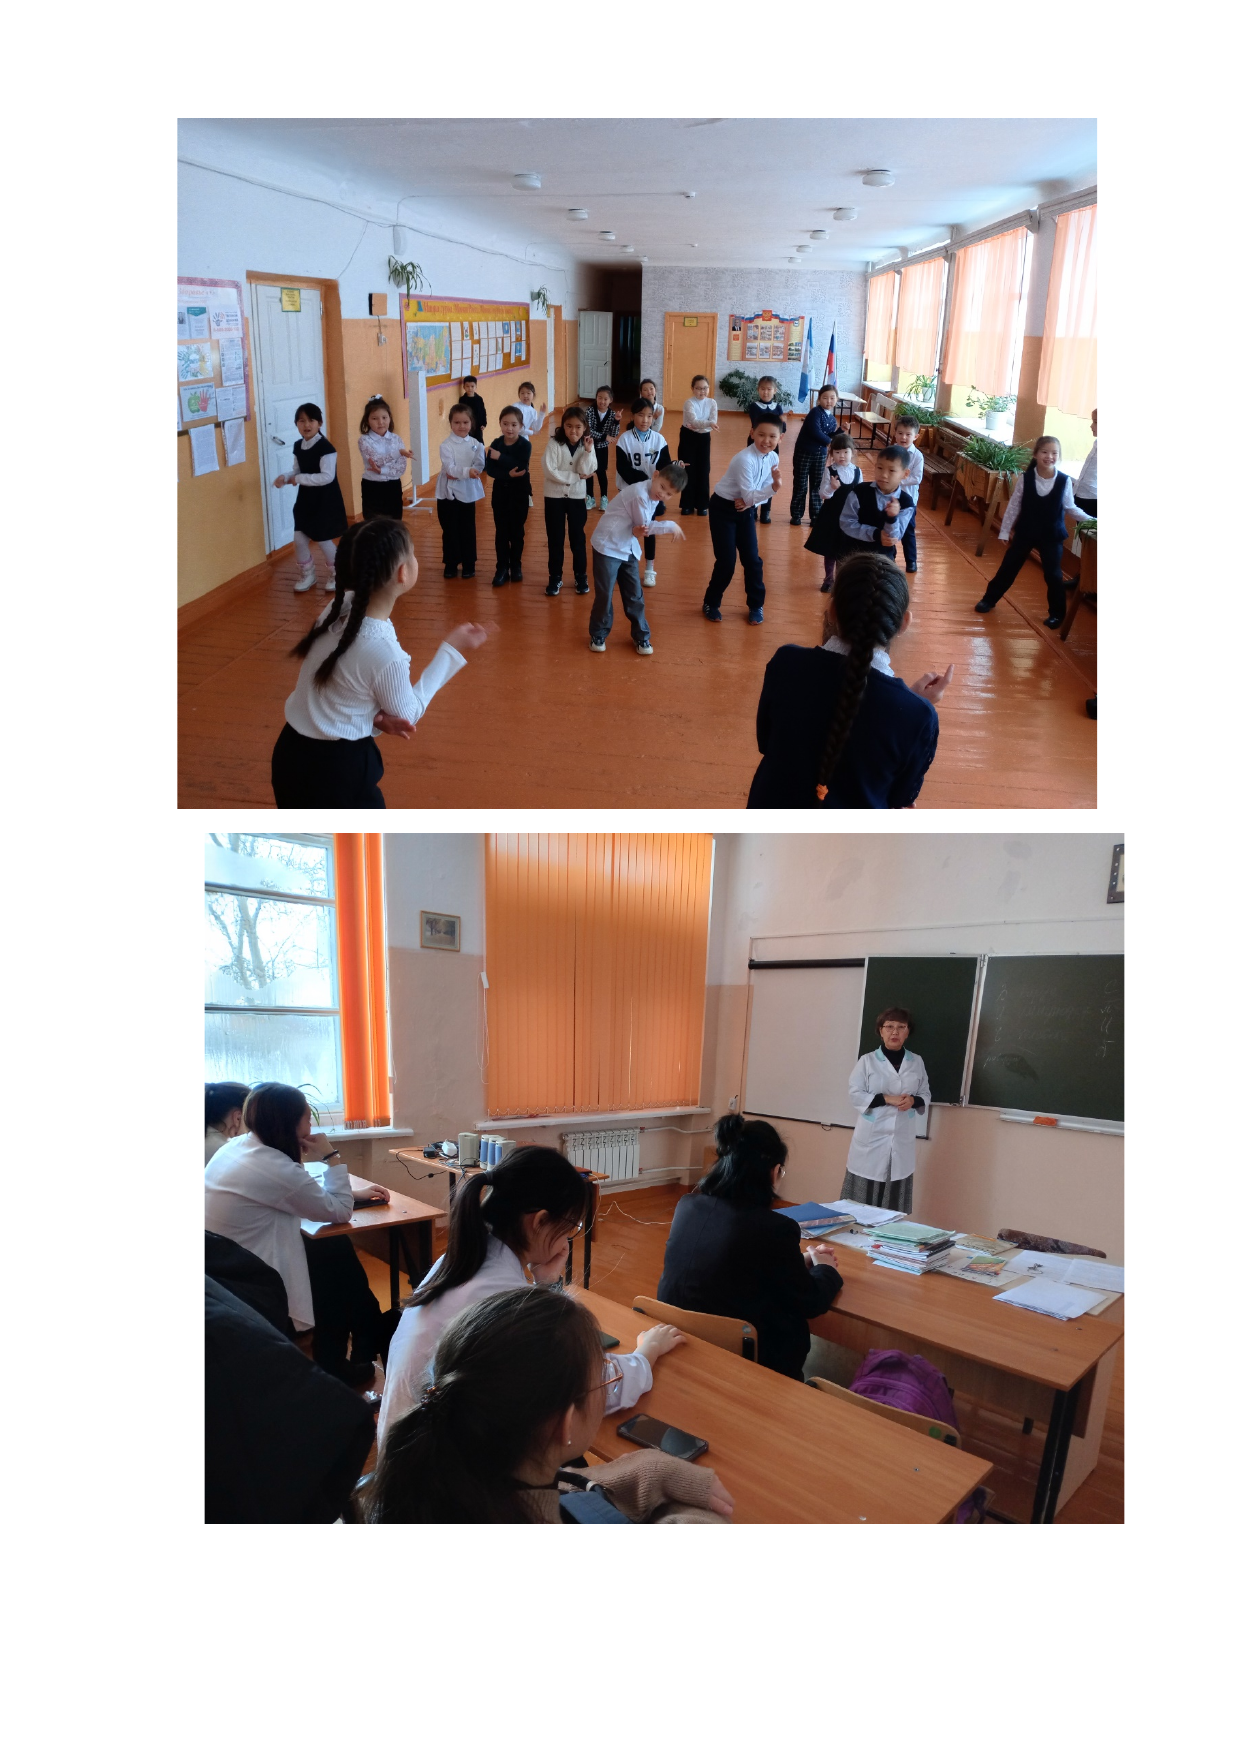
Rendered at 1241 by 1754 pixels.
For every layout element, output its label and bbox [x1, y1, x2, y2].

picture [177, 118, 1098, 809]
picture [204, 833, 1125, 1524]
